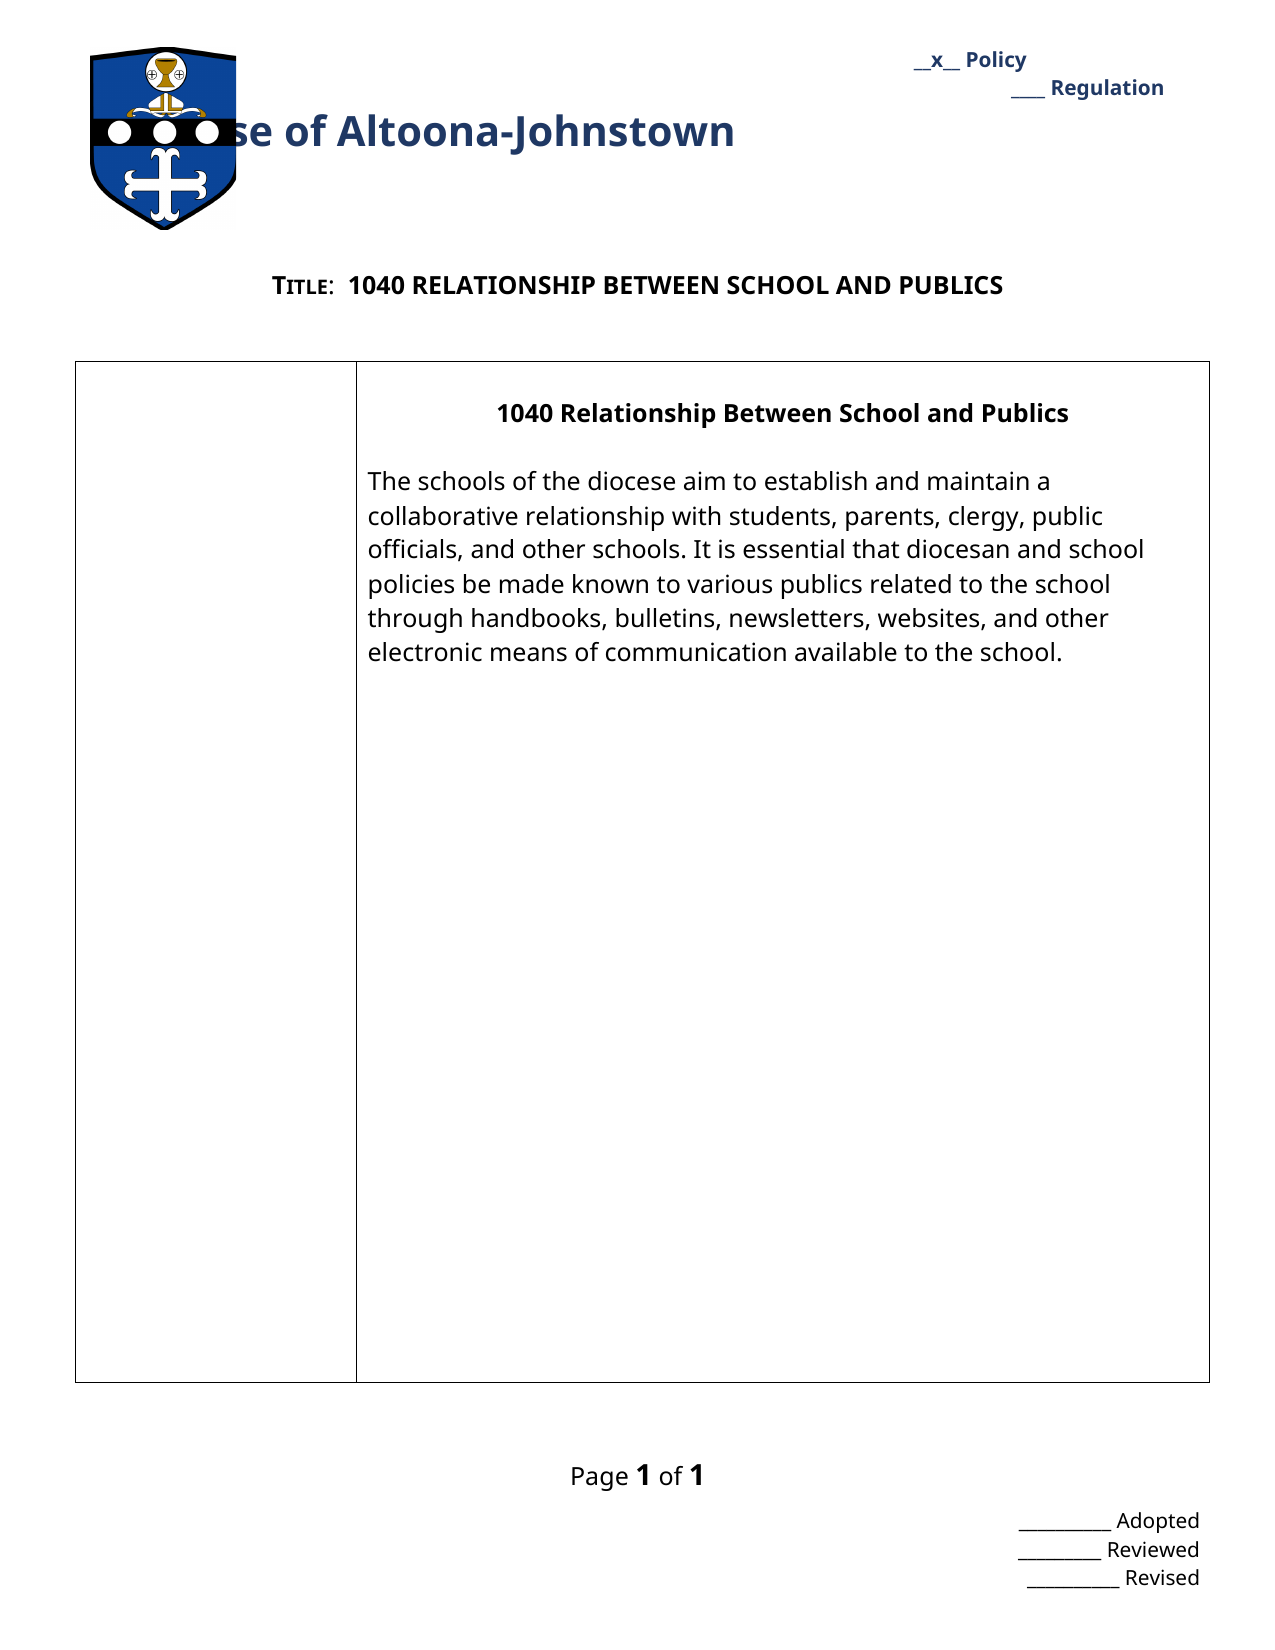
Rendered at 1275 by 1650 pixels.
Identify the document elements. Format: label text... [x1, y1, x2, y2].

text Title: 1040 RELATIONSHIP BETWEEN SCHOOL AND PUBLICS [75, 268, 1200, 302]
table_header 1040 Relationship Between School and Publics The schools of the diocese aim to establish and maintain a collaborative relationship with students, parents, clergy, public officials, and other schools. It is essential that diocesan and school policies be made known to various publics related to the school through handbooks, bulletins, newsletters, websites, and other electronic means of communication available to the school. [357, 362, 1209, 1382]
picture [89, 47, 236, 228]
table_header [76, 362, 356, 1382]
